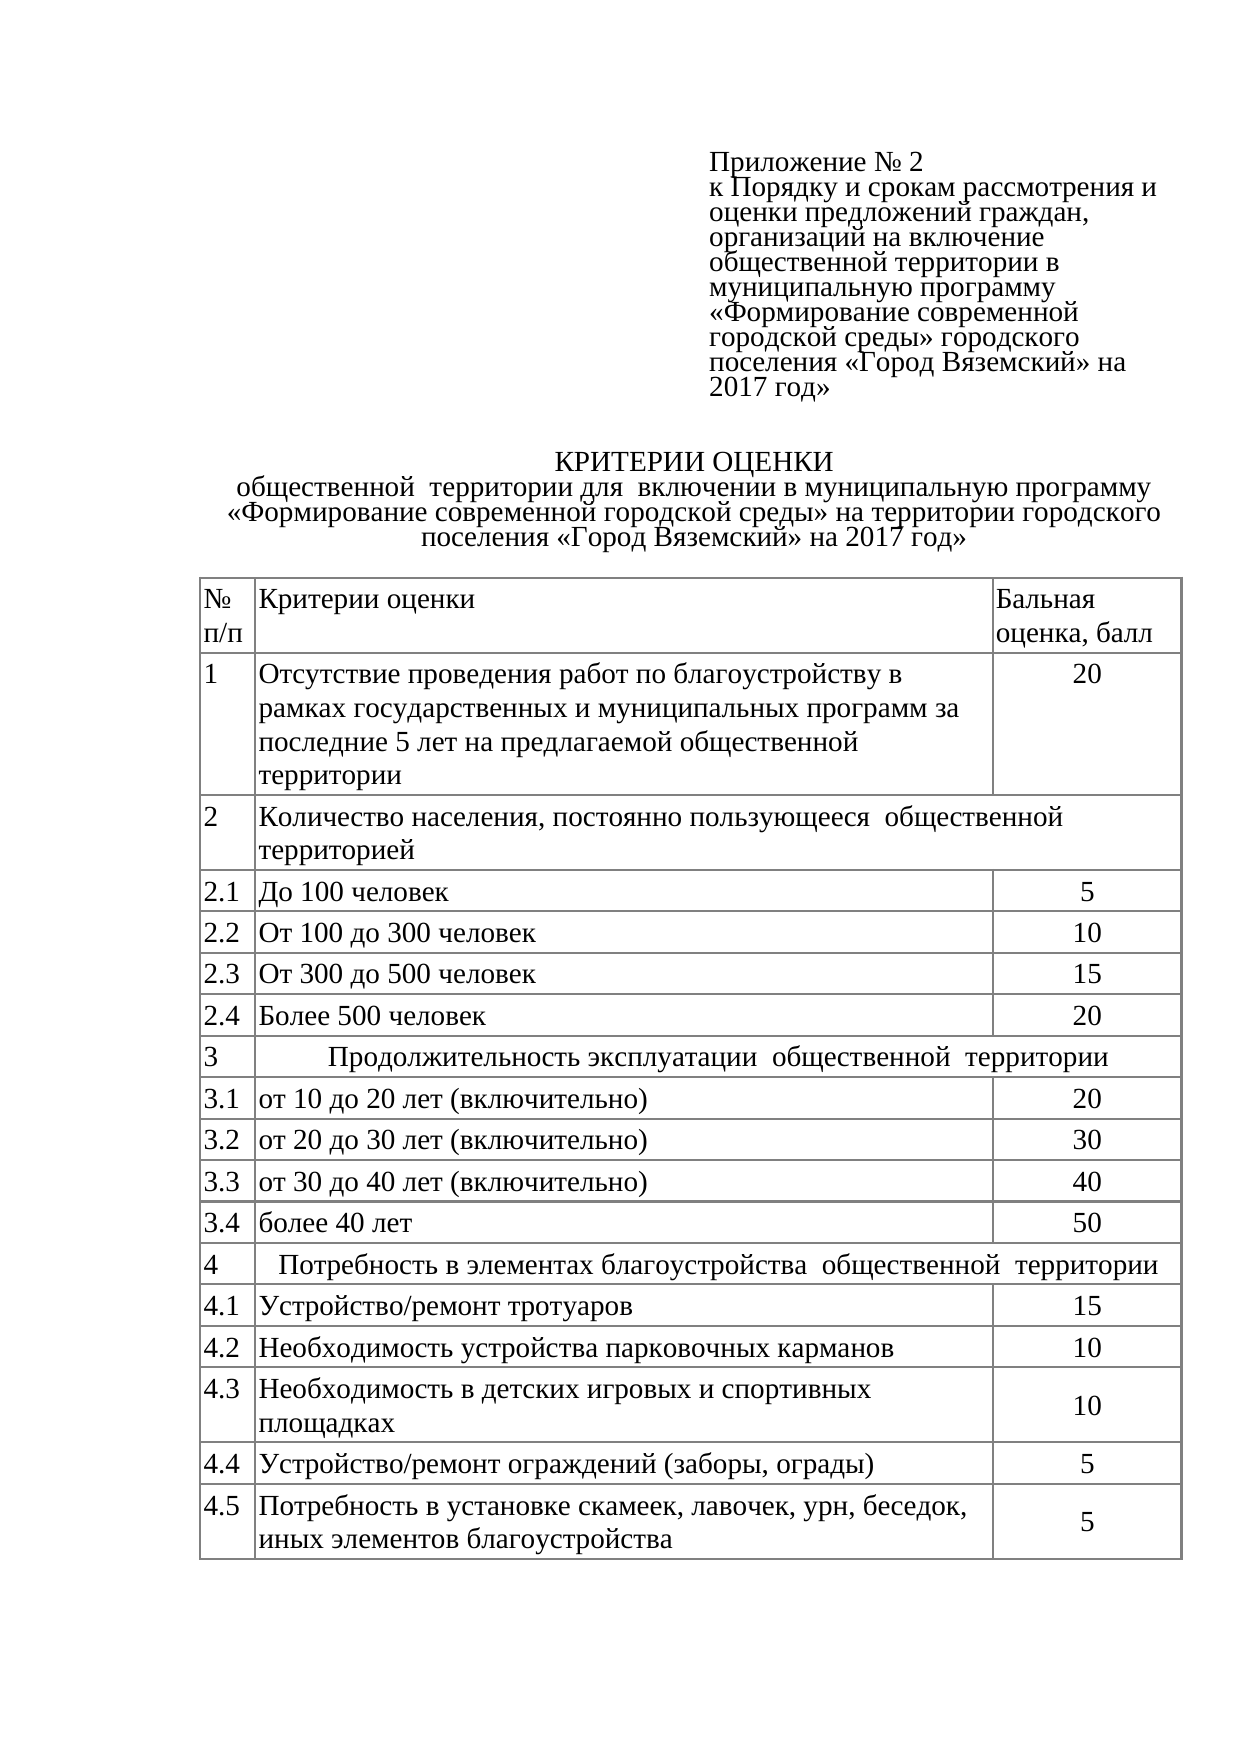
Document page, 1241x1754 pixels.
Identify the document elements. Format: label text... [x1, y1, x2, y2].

table_cell Продолжительность эксплуатации общественной территории [256, 1037, 1180, 1076]
table_cell 4.2 [201, 1327, 254, 1366]
table_cell 3.1 [201, 1078, 254, 1117]
table_cell Устройство/ремонт ограждений (заборы, ограды) [256, 1443, 992, 1483]
text к Порядку и срокам рассмотрения и оценки предложений граждан, организаций на включение общественной территории в муниципальную программу «Формирование современной городской среды» городского поселения «Город Вяземский» на 2017 год» [709, 177, 1181, 402]
table_cell 5 [994, 871, 1180, 910]
table_cell Отсутствие проведения работ по благоустройству в рамках государственных и муниципальных программ за последние 5 лет на предлагаемой общественной территории [256, 654, 992, 794]
table_cell от 10 до 20 лет (включительно) [256, 1078, 992, 1117]
text общественной территории для включении в муниципальную программу «Формирование современной городской среды» на территории городского поселения «Город Вяземский» на 2017 год» [207, 477, 1181, 552]
table_cell 50 [994, 1203, 1180, 1242]
table_cell 4.1 [201, 1285, 254, 1325]
table_cell 4.5 [201, 1485, 254, 1558]
table_cell Более 500 человек [256, 995, 992, 1034]
table_cell 15 [994, 954, 1180, 993]
table_cell 15 [994, 1285, 1180, 1325]
table_cell 10 [994, 1368, 1180, 1441]
table_cell от 20 до 30 лет (включительно) [256, 1120, 992, 1159]
table_cell 3 [201, 1037, 254, 1076]
table_cell 3.3 [201, 1161, 254, 1200]
table_cell 20 [994, 995, 1180, 1034]
table_cell 2.2 [201, 912, 254, 952]
text КРИТЕРИИ ОЦЕНКИ [207, 452, 752, 477]
table_cell Необходимость устройства парковочных карманов [256, 1327, 992, 1366]
table_cell 20 [994, 654, 1180, 794]
table_cell 3.2 [201, 1120, 254, 1159]
table_cell 2 [201, 796, 254, 869]
table_cell 1 [201, 654, 254, 794]
table_cell 40 [994, 1161, 1180, 1200]
table_cell 2.4 [201, 995, 254, 1034]
table_cell 10 [994, 1327, 1180, 1366]
table_cell Устройство/ремонт тротуаров [256, 1285, 992, 1325]
table_cell 2.1 [201, 871, 254, 910]
table_cell от 30 до 40 лет (включительно) [256, 1161, 992, 1200]
table_header № п/п [201, 579, 254, 652]
table_cell 2.3 [201, 954, 254, 993]
table_cell 10 [994, 912, 1180, 952]
table_cell Необходимость в детских игровых и спортивных площадках [256, 1368, 992, 1441]
table_cell Потребность в установке скамеек, лавочек, урн, беседок, иных элементов благоустройства [256, 1485, 992, 1558]
text КРИТЕРИИ ОЦЕНКИ [751, 452, 1181, 477]
table_cell более 40 лет [256, 1203, 992, 1242]
table_cell 4.3 [201, 1368, 254, 1441]
table_cell 5 [994, 1485, 1180, 1558]
table_cell От 300 до 500 человек [256, 954, 992, 993]
table_cell До 100 человек [256, 871, 992, 910]
text Приложение № 2 [709, 152, 1181, 177]
table_cell Потребность в элементах благоустройства общественной территории [256, 1244, 1180, 1283]
table_header Критерии оценки [256, 579, 992, 652]
table_cell 30 [994, 1120, 1180, 1159]
table_cell 3.4 [201, 1203, 254, 1242]
table_cell Количество населения, постоянно пользующееся общественной территорией [256, 796, 1180, 869]
table_cell 5 [994, 1443, 1180, 1483]
table_cell От 100 до 300 человек [256, 912, 992, 952]
table_cell 4.4 [201, 1443, 254, 1483]
table_header Бальная оценка, балл [994, 579, 1180, 652]
table_cell 20 [994, 1078, 1180, 1117]
table_cell 4 [201, 1244, 254, 1283]
